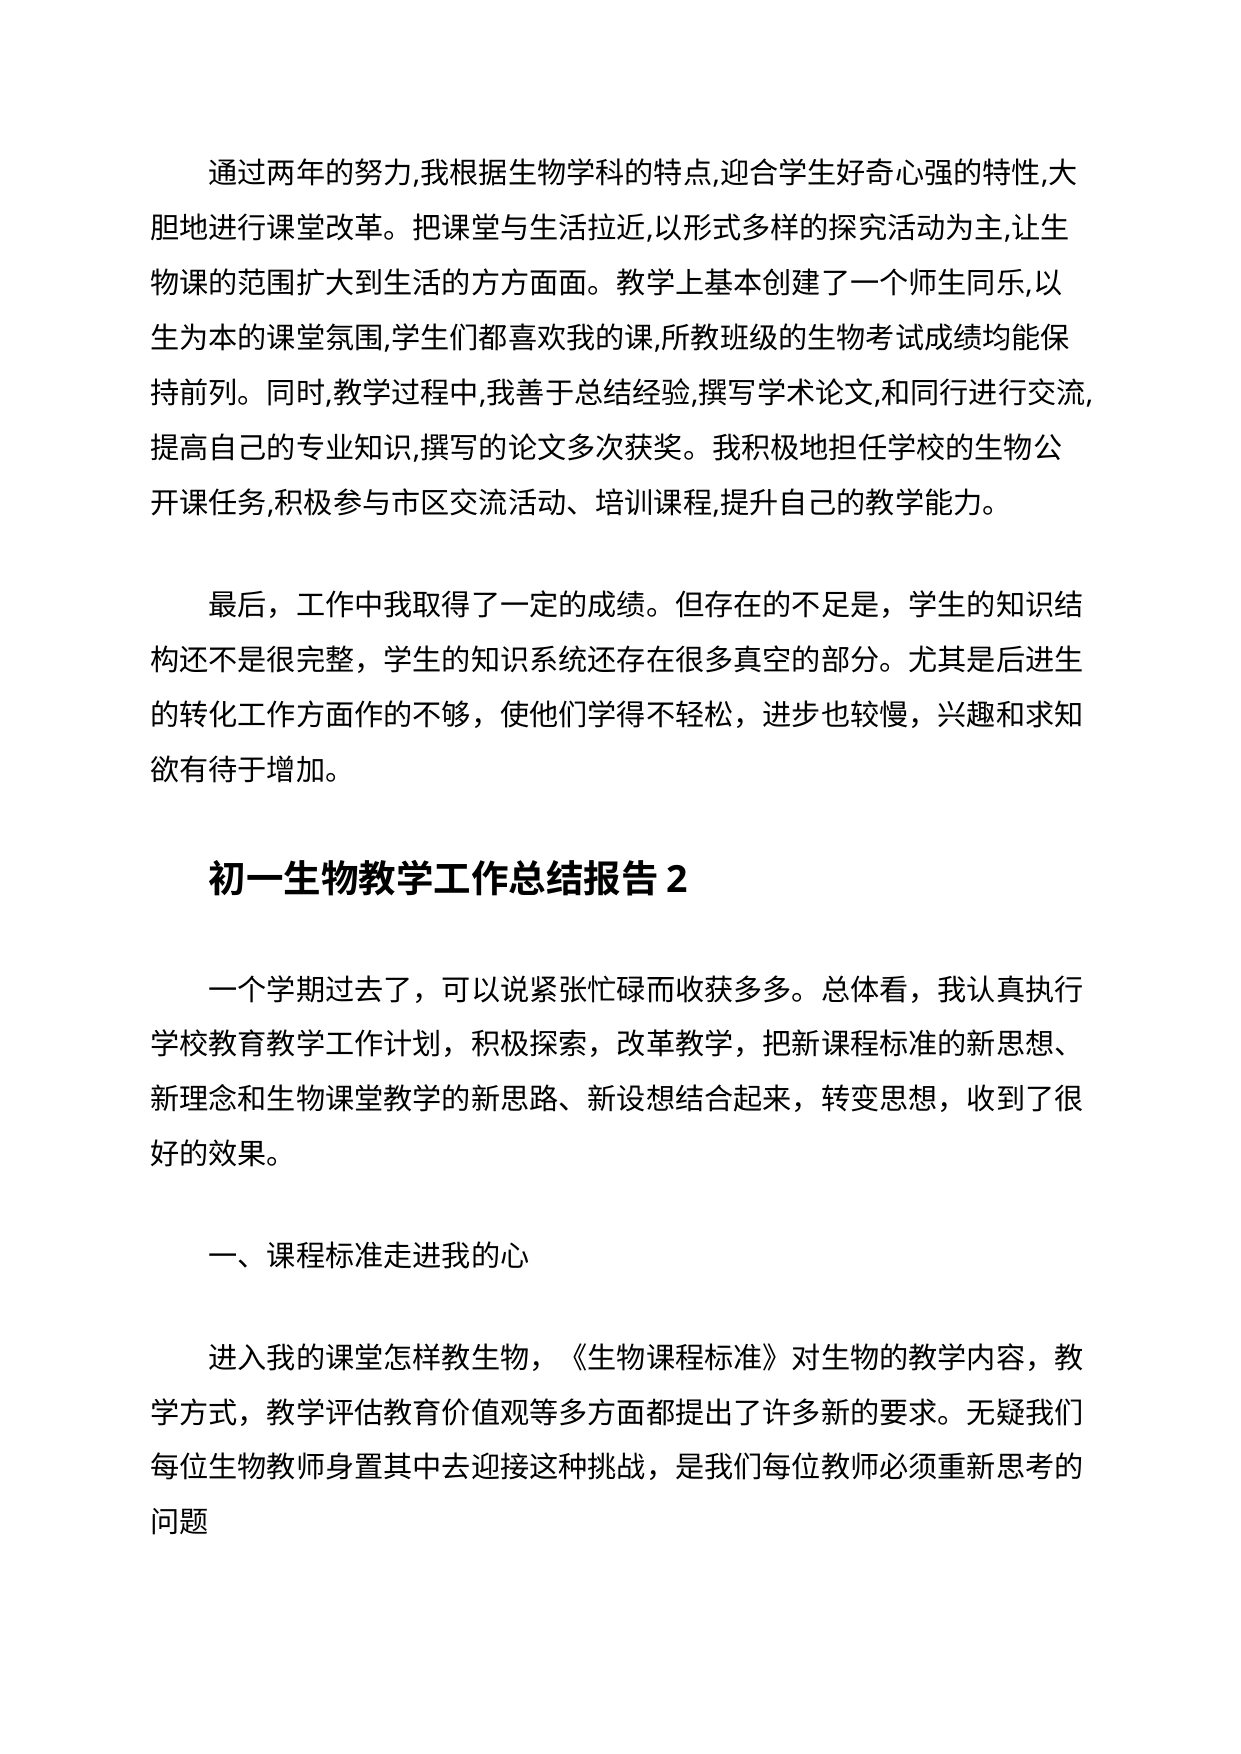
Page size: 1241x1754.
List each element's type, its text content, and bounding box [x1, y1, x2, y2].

text 进入我的课堂怎样教生物，《生物课程标准》对生物的教学内容，教学方式，教学评估教育价值观等多方面都提出了许多新的要求。无疑我们每位生物教师身置其中去迎接这种挑战，是我们每位教师必须重新思考的问题 [150, 1334, 1090, 1541]
text 初一生物教学工作总结报告2 [150, 848, 1090, 903]
text 最后，工作中我取得了一定的成绩。但存在的不足是，学生的知识结构还不是很完整，学生的知识系统还存在很多真空的部分。尤其是后进生的转化工作方面作的不够，使他们学得不轻松，进步也较慢，兴趣和求知欲有待于增加。 [150, 582, 1090, 789]
text 通过两年的努力,我根据生物学科的特点,迎合学生好奇心强的特性,大胆地进行课堂改革。把课堂与生活拉近,以形式多样的探究活动为主,让生物课的范围扩大到生活的方方面面。教学上基本创建了一个师生同乐,以生为本的课堂氛围,学生们都喜欢我的课,所教班级的生物考试成绩均能保持前列。同时,教学过程中,我善于总结经验,撰写学术论文,和同行进行交流,提高自己的专业知识,撰写的论文多次获奖。我积极地担任学校的生物公开课任务,积极参与市区交流活动、培训课程,提升自己的教学能力。 [150, 150, 1090, 522]
text 一、课程标准走进我的心 [150, 1232, 1090, 1275]
text 一个学期过去了，可以说紧张忙碌而收获多多。总体看，我认真执行学校教育教学工作计划，积极探索，改革教学，把新课程标准的新思想、新理念和生物课堂教学的新思路、新设想结合起来，转变思想，收到了很好的效果。 [150, 966, 1090, 1173]
